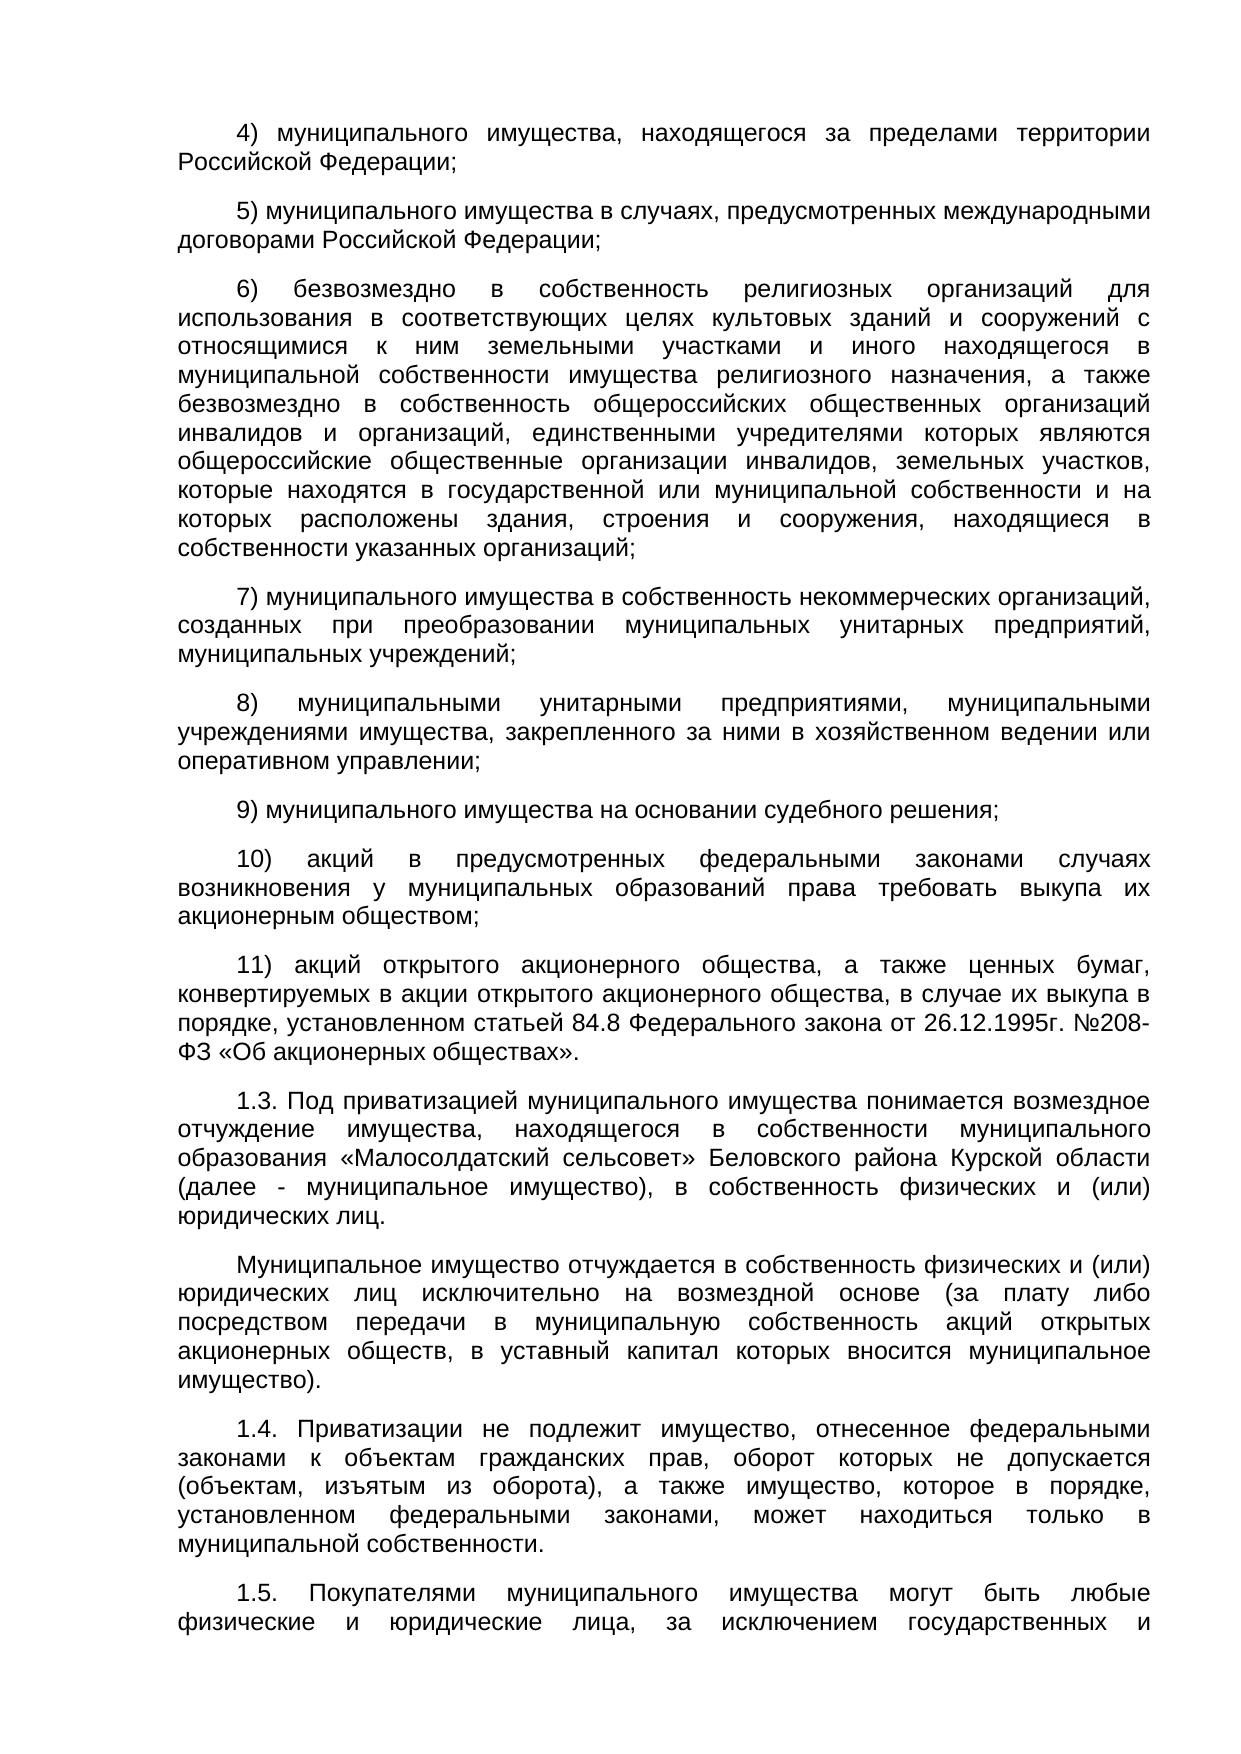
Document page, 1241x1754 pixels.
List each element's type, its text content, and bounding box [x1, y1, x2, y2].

text 9) муниципального имущества на основании судебного решения; [177, 795, 1152, 823]
text 11) акций открытого акционерного общества, а также ценных бумаг, конвертируемых в акции открытого акционерного общества, в случае их выкупа в порядке, установленном статьей 84.8 Федерального закона от 26.12.1995г. №208-ФЗ «Об акционерных обществах». [177, 950, 1152, 1065]
text 4) муниципального имущества, находящегося за пределами территории Российской Федерации; [177, 118, 1152, 176]
text 5) муниципального имущества в случаях, предусмотренных международными договорами Российской Федерации; [177, 196, 1152, 253]
text 7) муниципального имущества в собственность некоммерческих организаций, созданных при преобразовании муниципальных унитарных предприятий, муниципальных учреждений; [177, 582, 1152, 668]
text 8) муниципальными унитарными предприятиями, муниципальными учреждениями имущества, закрепленного за ними в хозяйственном ведении или оперативном управлении; [177, 688, 1152, 774]
text 6) безвозмездно в собственность религиозных организаций для использования в соответствующих целях культовых зданий и сооружений с относящимися к ним земельными участками и иного находящегося в муниципальной собственности имущества религиозного назначения, а также безвозмездно в собственность общероссийских общественных организаций инвалидов и организаций, единственными учредителями которых являются общероссийские общественные организации инвалидов, земельных участков, которые находятся в государственной или муниципальной собственности и на которых расположены здания, строения и сооружения, находящиеся в собственности указанных организаций; [177, 274, 1152, 561]
text Муниципальное имущество отчуждается в собственность физических и (или) юридических лиц исключительно на возмездной основе (за плату либо посредством передачи в муниципальную собственность акций открытых акционерных обществ, в уставный капитал которых вносится муниципальное имущество). [177, 1250, 1152, 1393]
text 1.4. Приватизации не подлежит имущество, отнесенное федеральными законами к объектам гражданских прав, оборот которых не допускается (объектам, изъятым из оборота), а также имущество, которое в порядке, установленном федеральными законами, может находиться только в муниципальной собственности. [177, 1414, 1152, 1557]
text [177, 1578, 1152, 1635]
text 10) акций в предусмотренных федеральными законами случаях возникновения у муниципальных образований права требовать выкупа их акционерным обществом; [177, 844, 1152, 930]
text 1.3. Под приватизацией муниципального имущества понимается возмездное отчуждение имущества, находящегося в собственности муниципального образования «Малосолдатский сельсовет» Беловского района Курской области (далее - муниципальное имущество), в собственность физических и (или) юридических лиц. [177, 1086, 1152, 1229]
